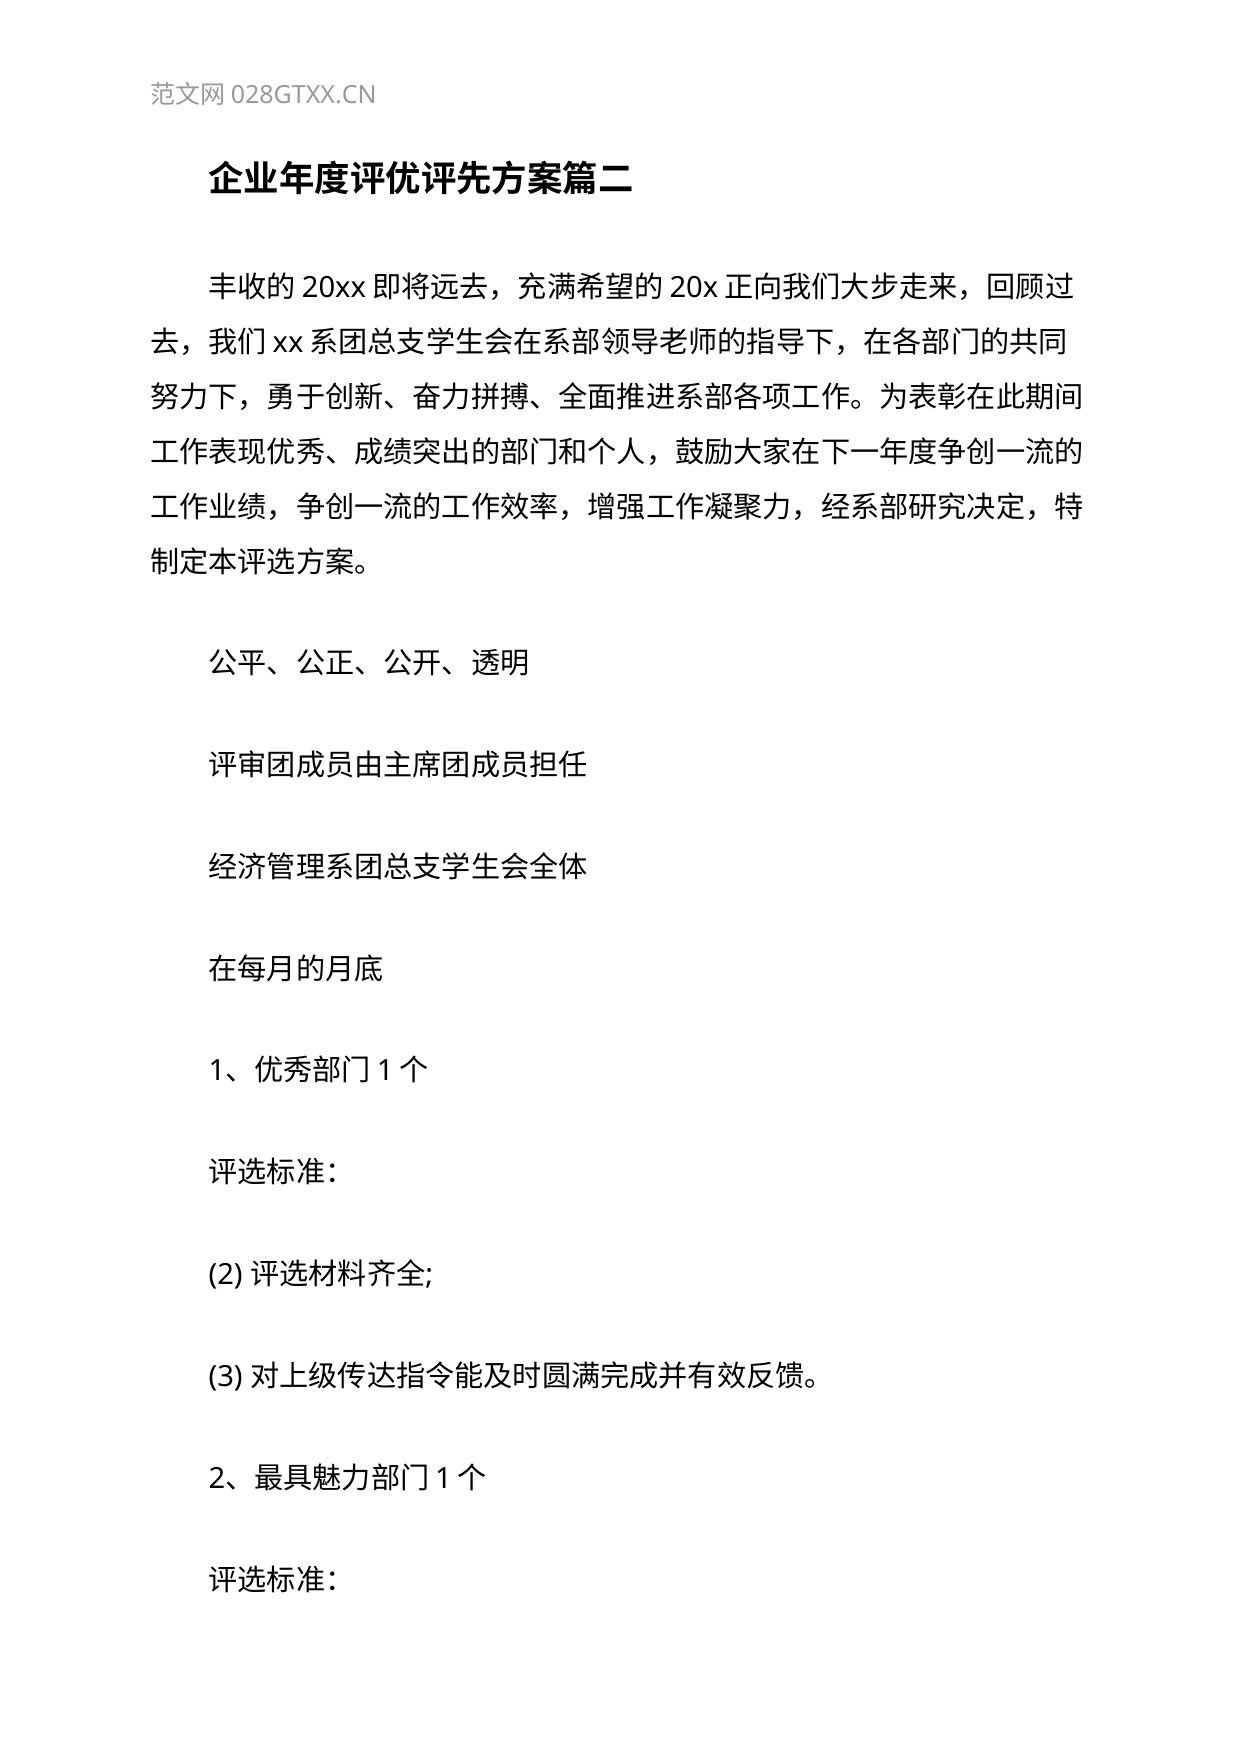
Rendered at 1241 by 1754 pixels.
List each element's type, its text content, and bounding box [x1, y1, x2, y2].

text 评审团成员由主席团成员担任 [150, 742, 1090, 784]
text 评选标准： [150, 1149, 1090, 1191]
text 1、优秀部门1个 [150, 1047, 1090, 1089]
text (2) 评选材料齐全; [150, 1251, 1090, 1293]
text 评选标准： [150, 1557, 1090, 1599]
text 2、最具魅力部门1个 [150, 1455, 1090, 1497]
text 丰收的20xx即将远去，充满希望的20x正向我们大步走来，回顾过去，我们xx系团总支学生会在系部领导老师的指导下，在各部门的共同努力下，勇于创新、奋力拼搏、全面推进系部各项工作。为表彰在此期间工作表现优秀、成绩突出的部门和个人，鼓励大家在下一年度争创一流的工作业绩，争创一流的工作效率，增强工作凝聚力，经系部研究决定，特制定本评选方案。 [150, 263, 1090, 580]
text 经济管理系团总支学生会全体 [150, 843, 1090, 886]
text 公平、公正、公开、透明 [150, 640, 1090, 682]
text (3) 对上级传达指令能及时圆满完成并有效反馈。 [150, 1353, 1090, 1395]
text 在每月的月底 [150, 945, 1090, 987]
text 企业年度评优评先方案篇二 [150, 150, 1090, 201]
